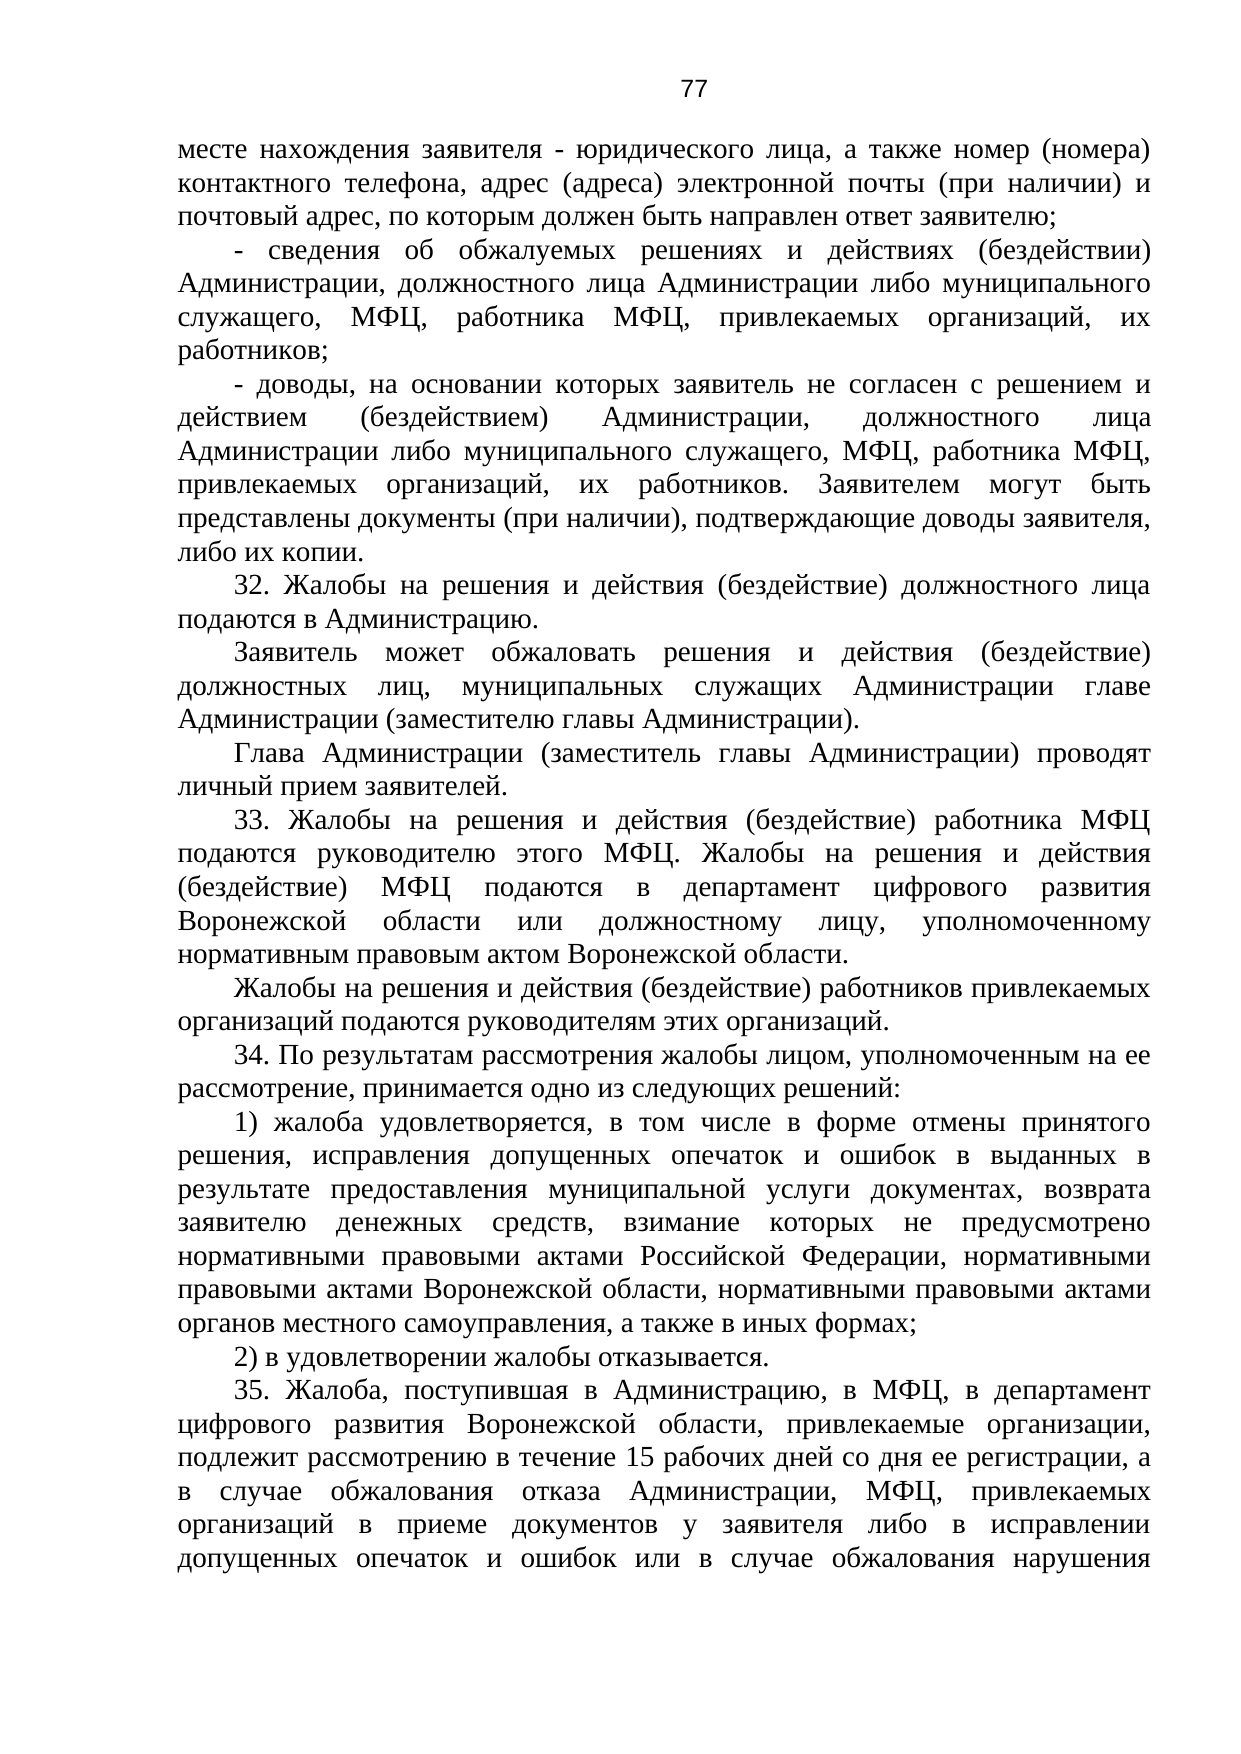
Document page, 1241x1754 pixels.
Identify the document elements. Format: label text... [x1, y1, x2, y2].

text 33. Жалобы на решения и действия (бездействие) работника МФЦ подаются руководителю этого МФЦ. Жалобы на решения и действия (бездействие) МФЦ подаются в департамент цифрового развития Воронежской области или должностному лицу, уполномоченному нормативным правовым актом Воронежской области. [177, 802, 1152, 970]
text Жалобы на решения и действия (бездействие) работников привлекаемых организаций подаются руководителям этих организаций. [177, 970, 1152, 1037]
text 1) жалоба удовлетворяется, в том числе в форме отмены принятого решения, исправления допущенных опечаток и ошибок в выданных в результате предоставления муниципальной услуги документах, возврата заявителю денежных средств, взимание которых не предусмотрено нормативными правовыми актами Российской Федерации, нормативными правовыми актами Воронежской области, нормативными правовыми актами органов местного самоуправления, а также в иных формах; [177, 1104, 1152, 1339]
text 34. По результатам рассмотрения жалобы лицом, уполномоченным на ее рассмотрение, принимается одно из следующих решений: [177, 1037, 1152, 1104]
text 32. Жалобы на решения и действия (бездействие) должностного лица подаются в Администрацию. [177, 567, 1152, 634]
text 2) в удовлетворении жалобы отказывается. [177, 1339, 1152, 1372]
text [177, 1372, 1152, 1573]
text Глава Администрации (заместитель главы Администрации) проводят личный прием заявителей. [177, 735, 1152, 802]
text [177, 131, 1152, 232]
text - доводы, на основании которых заявитель не согласен с решением и действием (бездействием) Администрации, должностного лица Администрации либо муниципального служащего, МФЦ, работника МФЦ, привлекаемых организаций, их работников. Заявителем могут быть представлены документы (при наличии), подтверждающие доводы заявителя, либо их копии. [177, 366, 1152, 567]
text - сведения об обжалуемых решениях и действиях (бездействии) Администрации, должностного лица Администрации либо муниципального служащего, МФЦ, работника МФЦ, привлекаемых организаций, их работников; [177, 232, 1152, 366]
text Заявитель может обжаловать решения и действия (бездействие) должностных лиц, муниципальных служащих Администрации главе Администрации (заместителю главы Администрации). [177, 634, 1152, 735]
